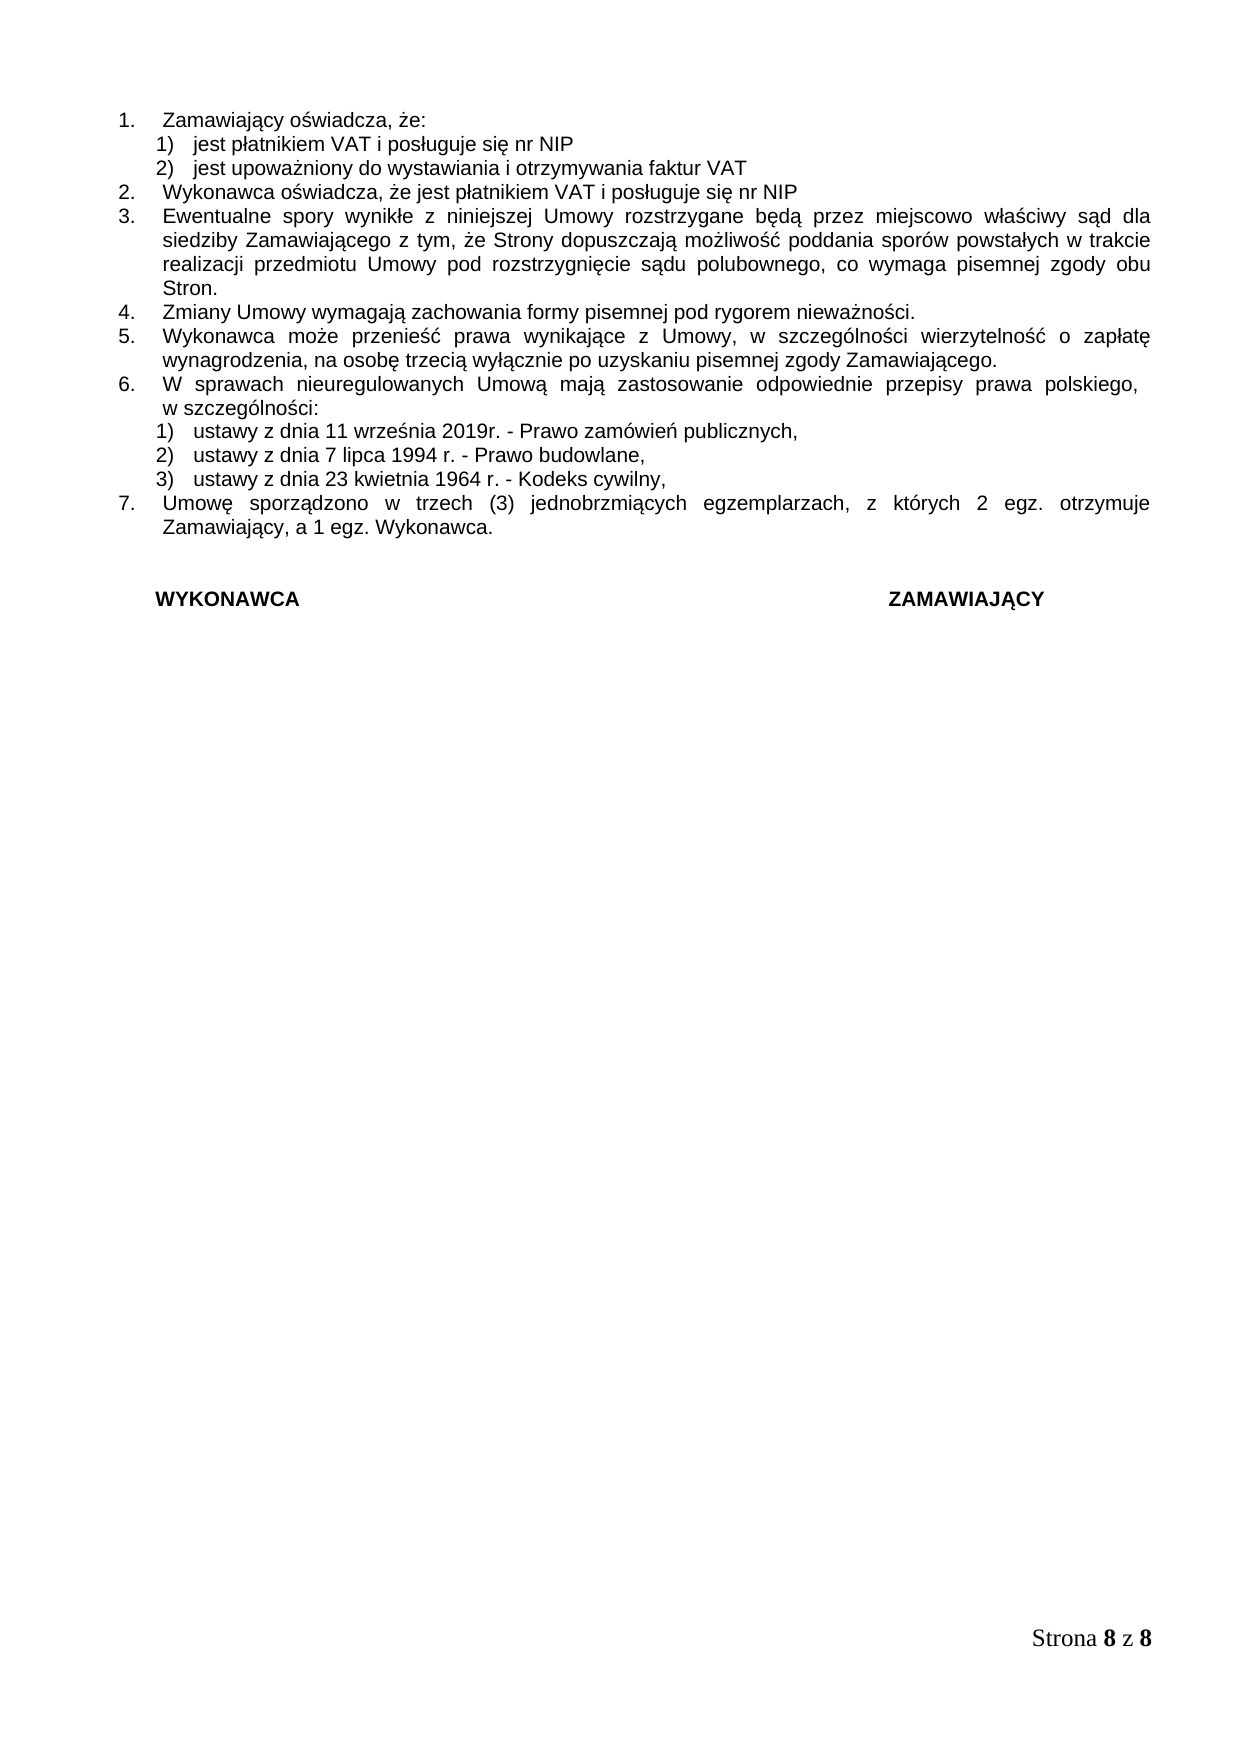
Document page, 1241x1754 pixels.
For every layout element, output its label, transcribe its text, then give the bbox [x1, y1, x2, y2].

list Wykonawca oświadcza, że jest płatnikiem VAT i posługuje się nr NIP [118, 180, 1152, 204]
list Wykonawca może przenieść prawa wynikające z Umowy, w szczególności wierzytelność o zapłatę wynagrodzenia, na osobę trzecią wyłącznie po uzyskaniu pisemnej zgody Zamawiającego. [118, 323, 1152, 371]
list jest upoważniony do wystawiania i otrzymywania faktur VAT [156, 156, 1152, 180]
list ustawy z dnia 11 września 2019r. - Prawo zamówień publicznych, [156, 419, 1152, 443]
list W sprawach nieuregulowanych Umową mają zastosowanie odpowiednie przepisy prawa polskiego, w szczególności: [118, 371, 1152, 419]
list jest płatnikiem VAT i posługuje się nr NIP [156, 132, 1152, 156]
list ustawy z dnia 7 lipca 1994 r. - Prawo budowlane, [156, 443, 1152, 467]
text WYKONAWCA ZAMAWIAJĄCY [118, 587, 1152, 611]
list Umowę sporządzono w trzech (3) jednobrzmiących egzemplarzach, z których 2 egz. otrzymuje Zamawiający, a 1 egz. Wykonawca. [118, 491, 1152, 539]
list Zmiany Umowy wymagają zachowania formy pisemnej pod rygorem nieważności. [118, 299, 1152, 323]
list ustawy z dnia 23 kwietnia 1964 r. - Kodeks cywilny, [156, 467, 1152, 491]
list Ewentualne spory wynikłe z niniejszej Umowy rozstrzygane będą przez miejscowo właściwy sąd dla siedziby Zamawiającego z tym, że Strony dopuszczają możliwość poddania sporów powstałych w trakcie realizacji przedmiotu Umowy pod rozstrzygnięcie sądu polubownego, co wymaga pisemnej zgody obu Stron. [118, 204, 1152, 299]
list Zamawiający oświadcza, że: [118, 108, 1152, 132]
